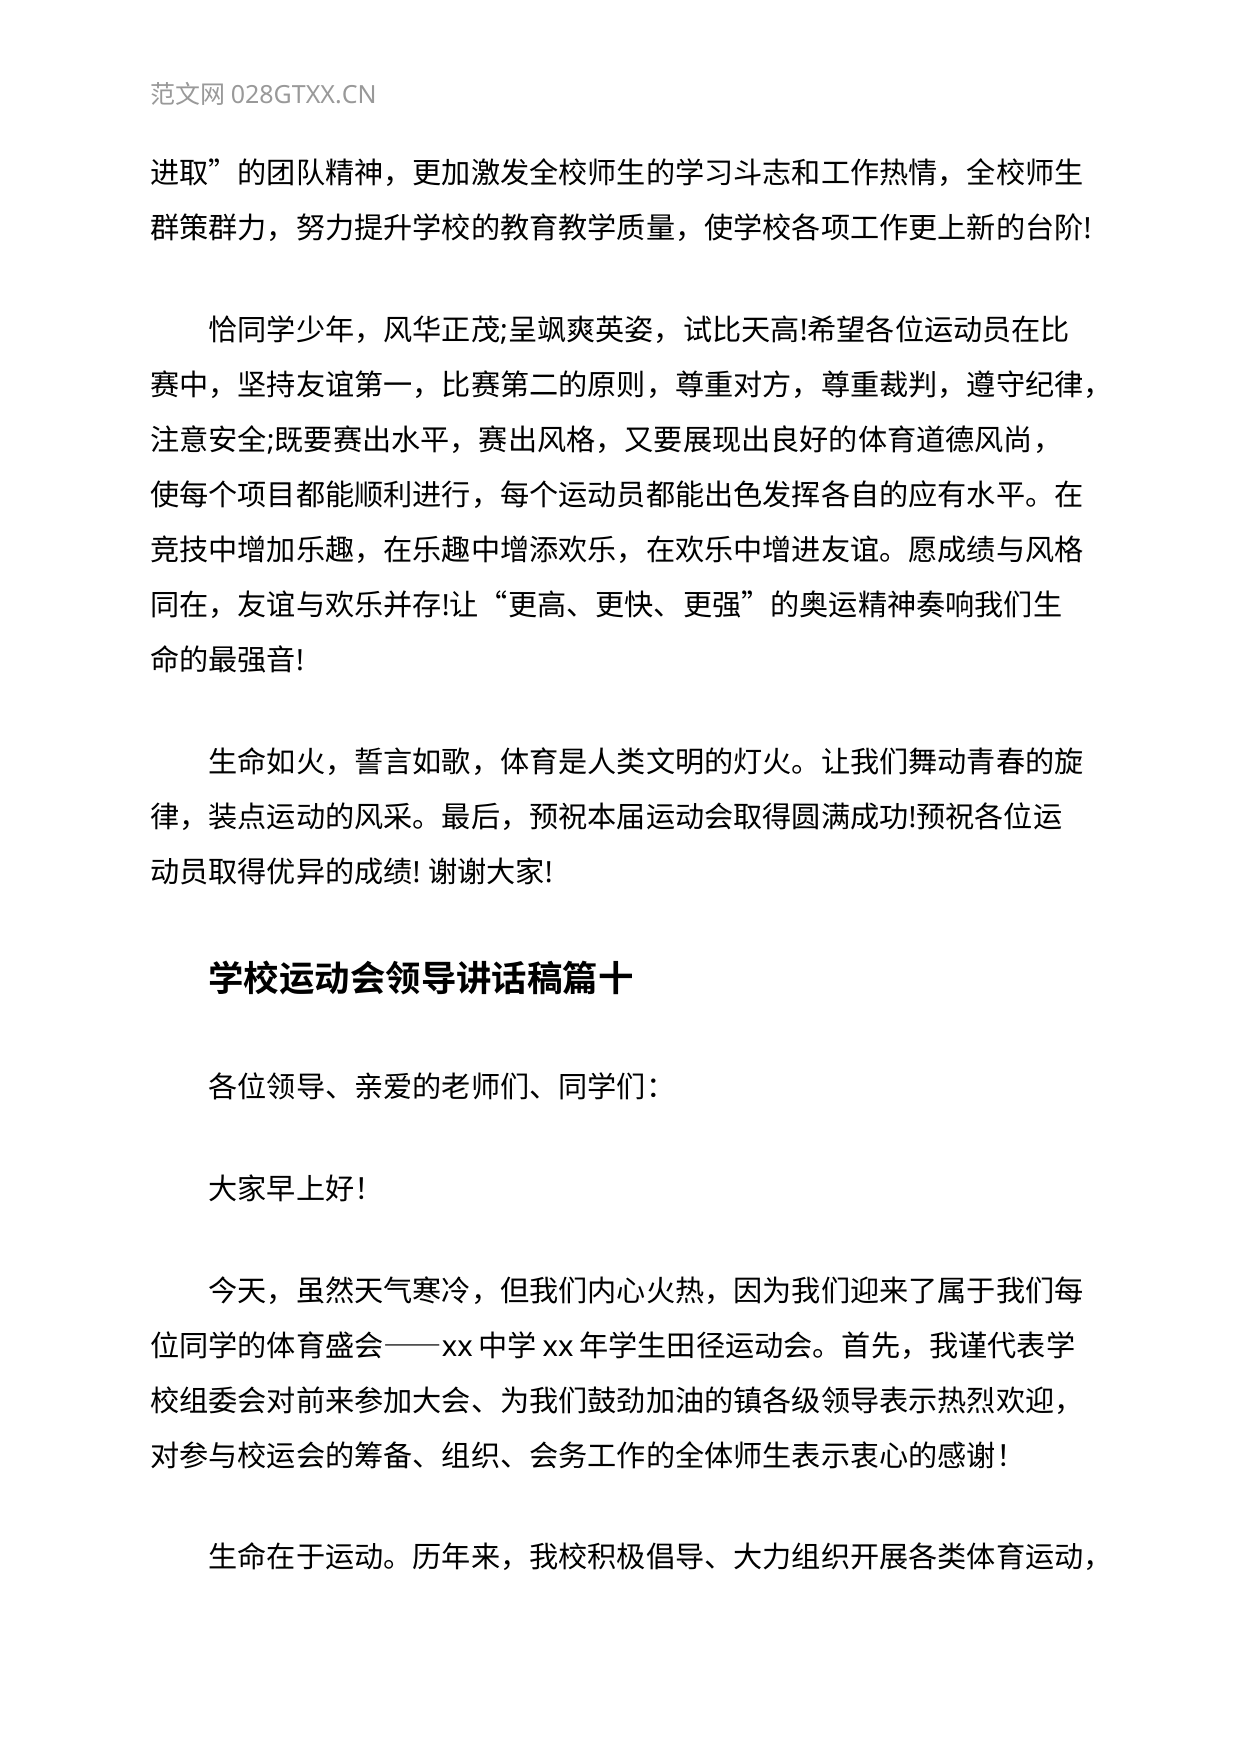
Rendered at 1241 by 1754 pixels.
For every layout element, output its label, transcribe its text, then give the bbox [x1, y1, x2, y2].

text 恰同学少年，风华正茂;呈飒爽英姿，试比天高!希望各位运动员在比赛中，坚持友谊第一，比赛第二的原则，尊重对方，尊重裁判，遵守纪律，注意安全;既要赛出水平，赛出风格，又要展现出良好的体育道德风尚，使每个项目都能顺利进行，每个运动员都能出色发挥各自的应有水平。在竞技中增加乐趣，在乐趣中增添欢乐，在欢乐中增进友谊。愿成绩与风格同在，友谊与欢乐并存!让“更高、更快、更强”的奥运精神奏响我们生命的最强音! [150, 307, 1090, 679]
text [150, 1534, 1090, 1576]
text 各位领导、亲爱的老师们、同学们： [150, 1064, 1090, 1106]
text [150, 150, 1090, 247]
text 今天，虽然天气寒冷，但我们内心火热，因为我们迎来了属于我们每位同学的体育盛会——xx中学xx年学生田径运动会。首先，我谨代表学校组委会对前来参加大会、为我们鼓劲加油的镇各级领导表示热烈欢迎，对参与校运会的筹备、组织、会务工作的全体师生表示衷心的感谢！ [150, 1267, 1090, 1474]
text 学校运动会领导讲话稿篇十 [150, 950, 1090, 1002]
text 生命如火，誓言如歌，体育是人类文明的灯火。让我们舞动青春的旋律，装点运动的风采。最后，预祝本届运动会取得圆满成功!预祝各位运动员取得优异的成绩! 谢谢大家! [150, 738, 1090, 891]
text 大家早上好！ [150, 1166, 1090, 1208]
